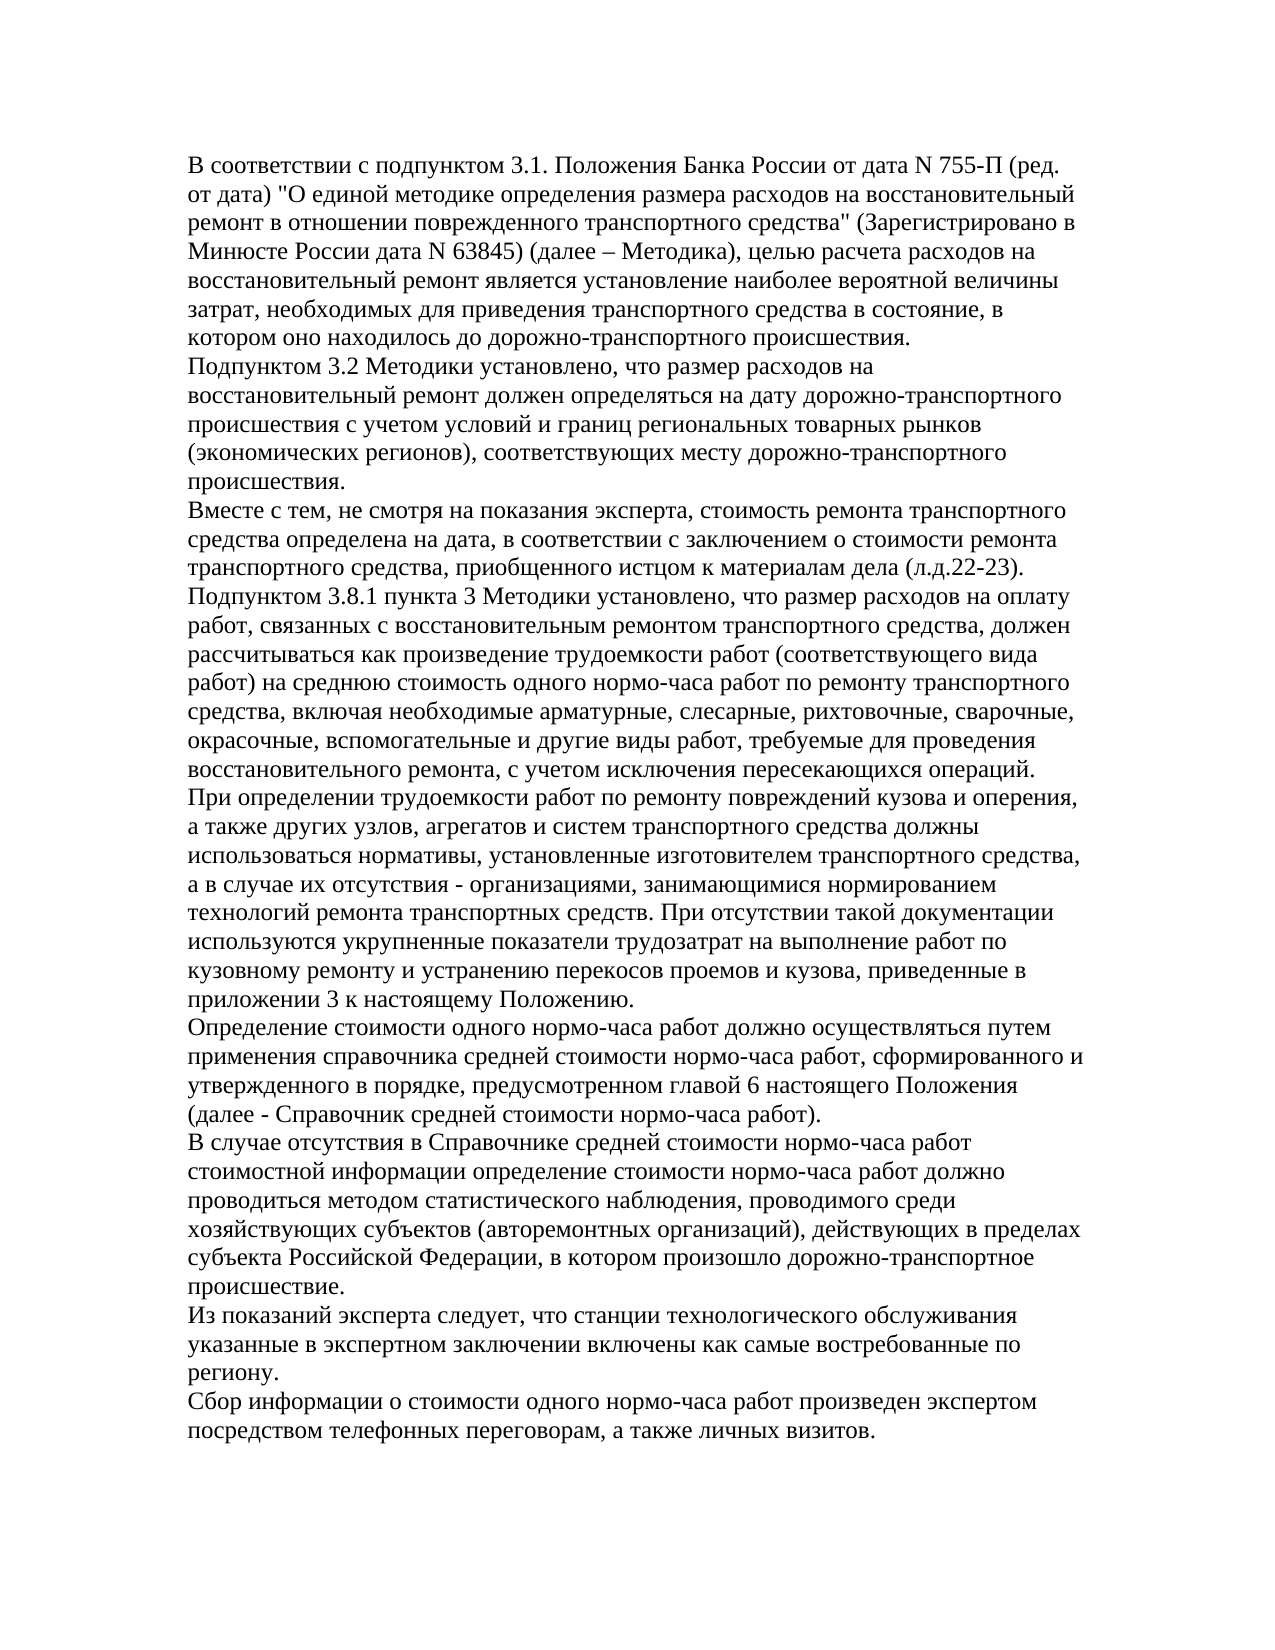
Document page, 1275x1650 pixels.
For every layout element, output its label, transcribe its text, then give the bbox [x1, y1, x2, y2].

text Определение стоимости одного нормо-часа работ должно осуществляться путем применения справочника средней стоимости нормо-часа работ, сформированного и утвержденного в порядке, предусмотренном главой 6 настоящего Положения (далее - Справочник средней стоимости нормо-часа работ). [187, 1012, 1087, 1127]
text В соответствии с подпунктом 3.1. Положения Банка России от дата N 755-П (ред. от дата) "О единой методике определения размера расходов на восстановительный ремонт в отношении поврежденного транспортного средства" (Зарегистрировано в Минюсте России дата N 63845) (далее – Методика), целью расчета расходов на восстановительный ремонт является установление наиболее вероятной величины затрат, необходимых для приведения транспортного средства в состояние, в котором оно находилось до дорожно-транспортного происшествия. [187, 150, 1087, 351]
text При определении трудоемкости работ по ремонту повреждений кузова и оперения, а также других узлов, агрегатов и систем транспортного средства должны использоваться нормативы, установленные изготовителем транспортного средства, а в случае их отсутствия - организациями, занимающимися нормированием технологий ремонта транспортных средств. При отсутствии такой документации используются укрупненные показатели трудозатрат на выполнение работ по кузовному ремонту и устранению перекосов проемов и кузова, приведенные в приложении 3 к настоящему Положению. [187, 782, 1087, 1012]
text Подпунктом 3.8.1 пункта 3 Методики установлено, что размер расходов на оплату работ, связанных с восстановительным ремонтом транспортного средства, должен рассчитываться как произведение трудоемкости работ (соответствующего вида работ) на среднюю стоимость одного нормо-часа работ по ремонту транспортного средства, включая необходимые арматурные, слесарные, рихтовочные, сварочные, окрасочные, вспомогательные и другие виды работ, требуемые для проведения восстановительного ремонта, с учетом исключения пересекающихся операций. [187, 581, 1087, 782]
text В случае отсутствия в Справочнике средней стоимости нормо-часа работ стоимостной информации определение стоимости нормо-часа работ должно проводиться методом статистического наблюдения, проводимого среди хозяйствующих субъектов (авторемонтных организаций), действующих в пределах субъекта Российской Федерации, в котором произошло дорожно-транспортное происшествие. [187, 1127, 1087, 1300]
text Вместе с тем, не смотря на показания эксперта, стоимость ремонта транспортного средства определена на дата, в соответствии с заключением о стоимости ремонта транспортного средства, приобщенного истцом к материалам дела (л.д.22-23). [187, 495, 1087, 581]
text Сбор информации о стоимости одного нормо-часа работ произведен экспертом посредством телефонных переговорам, а также личных визитов. [187, 1386, 1087, 1444]
text Подпунктом 3.2 Методики установлено, что размер расходов на восстановительный ремонт должен определяться на дату дорожно-транспортного происшествия с учетом условий и границ региональных товарных рынков (экономических регионов), соответствующих месту дорожно-транспортного происшествия. [187, 351, 1087, 495]
text Из показаний эксперта следует, что станции технологического обслуживания указанные в экспертном заключении включены как самые востребованные по региону. [187, 1300, 1087, 1386]
